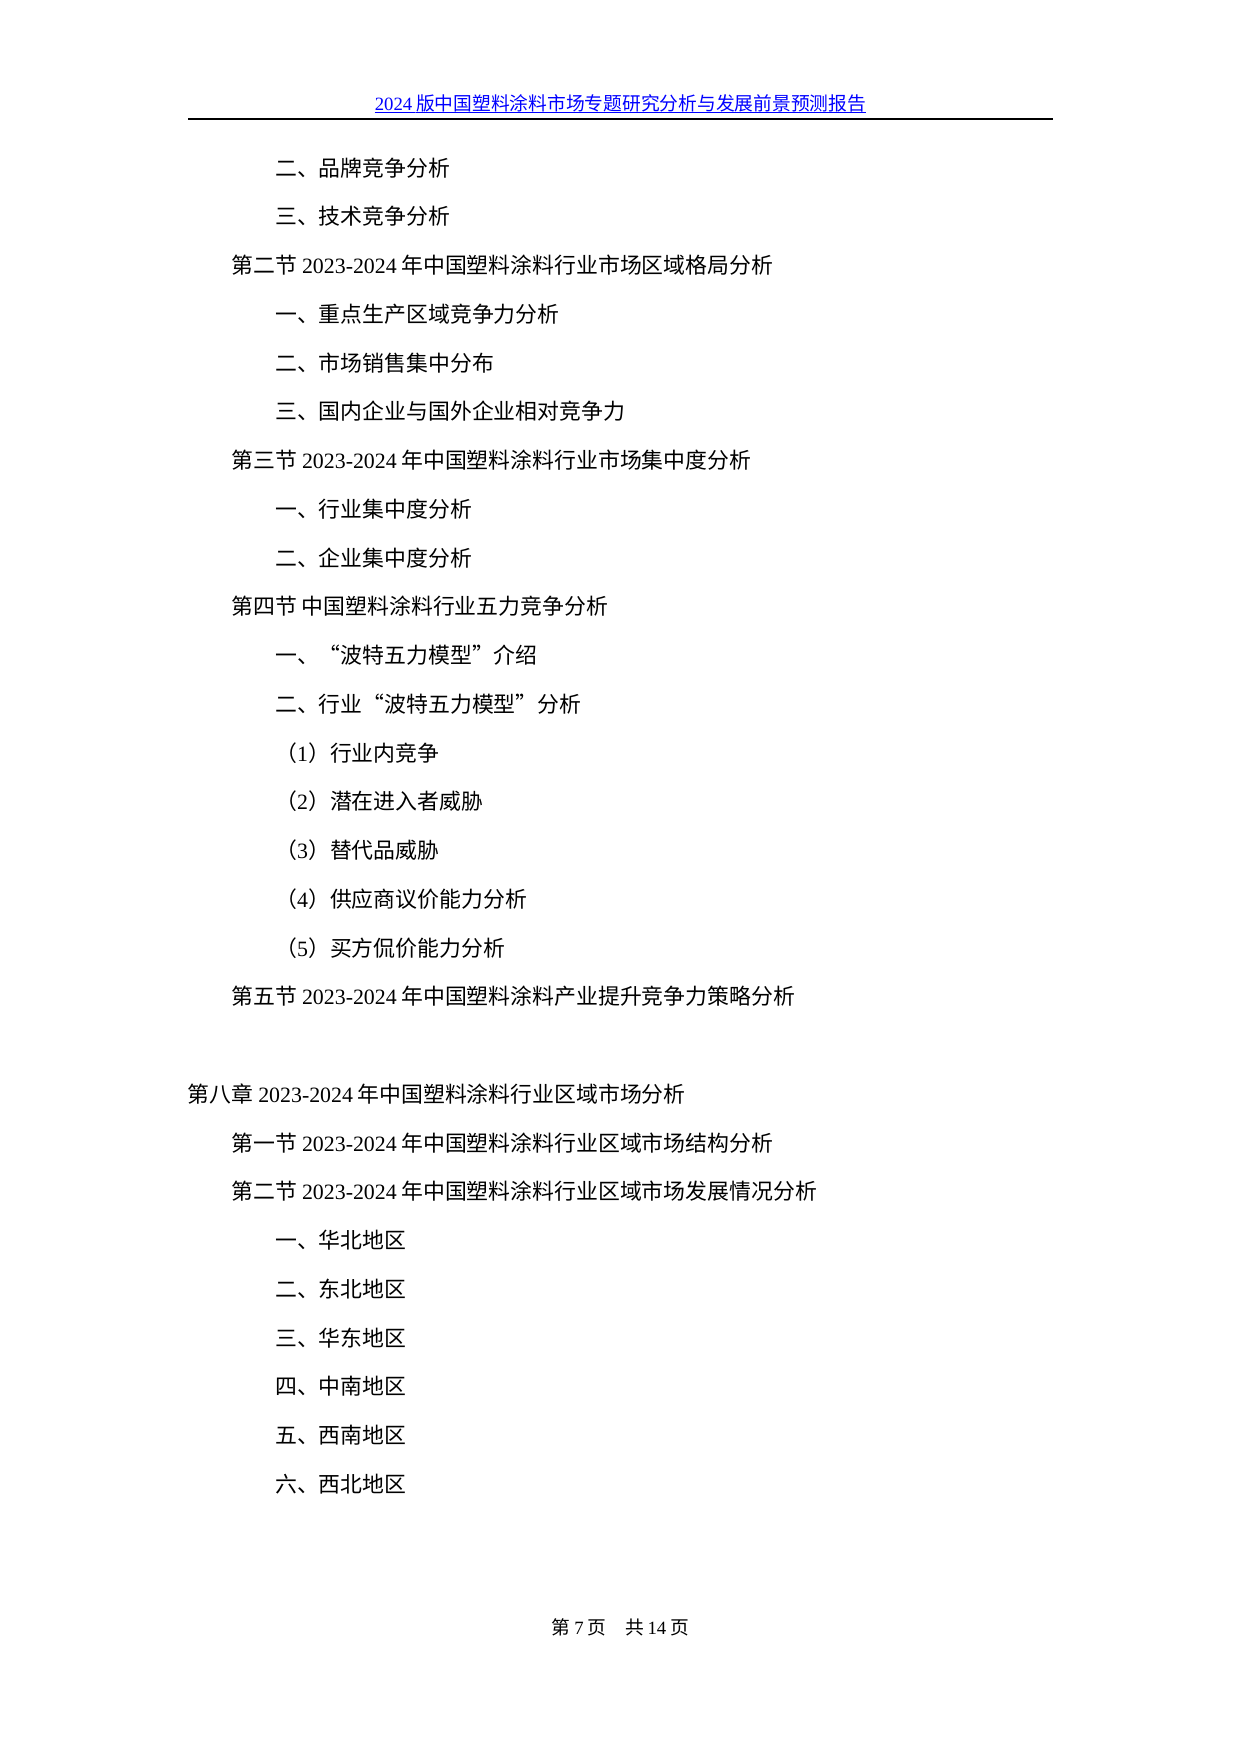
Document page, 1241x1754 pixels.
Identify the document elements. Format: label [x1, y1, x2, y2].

text [187, 150, 1053, 1499]
